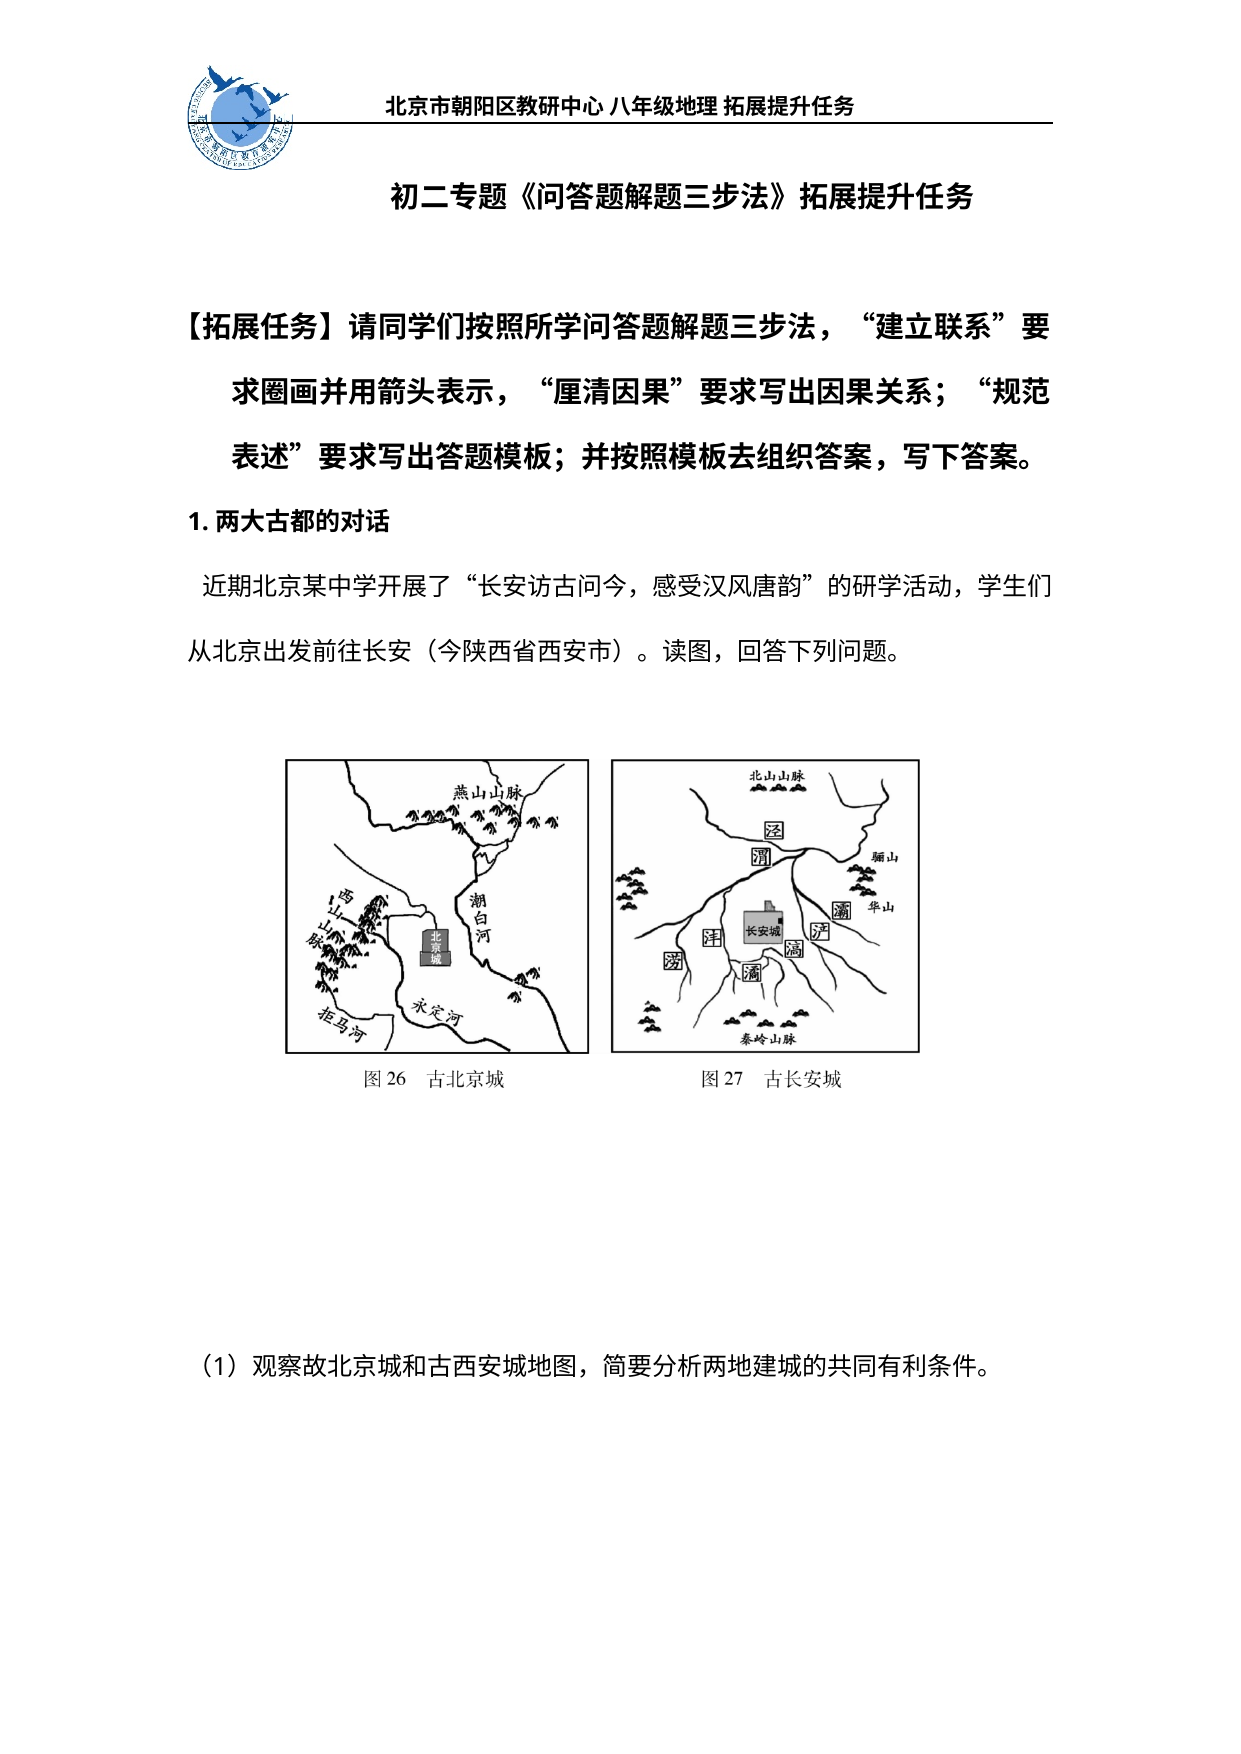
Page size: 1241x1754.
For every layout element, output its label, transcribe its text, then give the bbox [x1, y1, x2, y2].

picture [268, 750, 931, 1096]
text 近期北京某中学开展了“长安访古问今，感受汉风唐韵”的研学活动，学生们从北京出发前往长安（今陕西省西安市）。读图，回答下列问题。 [187, 552, 1053, 682]
text 【拓展任务】请同学们按照所学问答题解题三步法，“建立联系”要求圈画并用箭头表示，“厘清因果”要求写出因果关系；“规范表述”要求写出答题模板；并按照模板去组织答案，写下答案。 [173, 292, 1053, 487]
text 初二专题《问答题解题三步法》拓展提升任务 [187, 162, 1053, 227]
text （1）观察故北京城和古西安城地图，简要分析两地建城的共同有利条件。 [187, 1332, 1053, 1397]
list 两大古都的对话 [187, 487, 1053, 552]
picture [187, 65, 293, 162]
